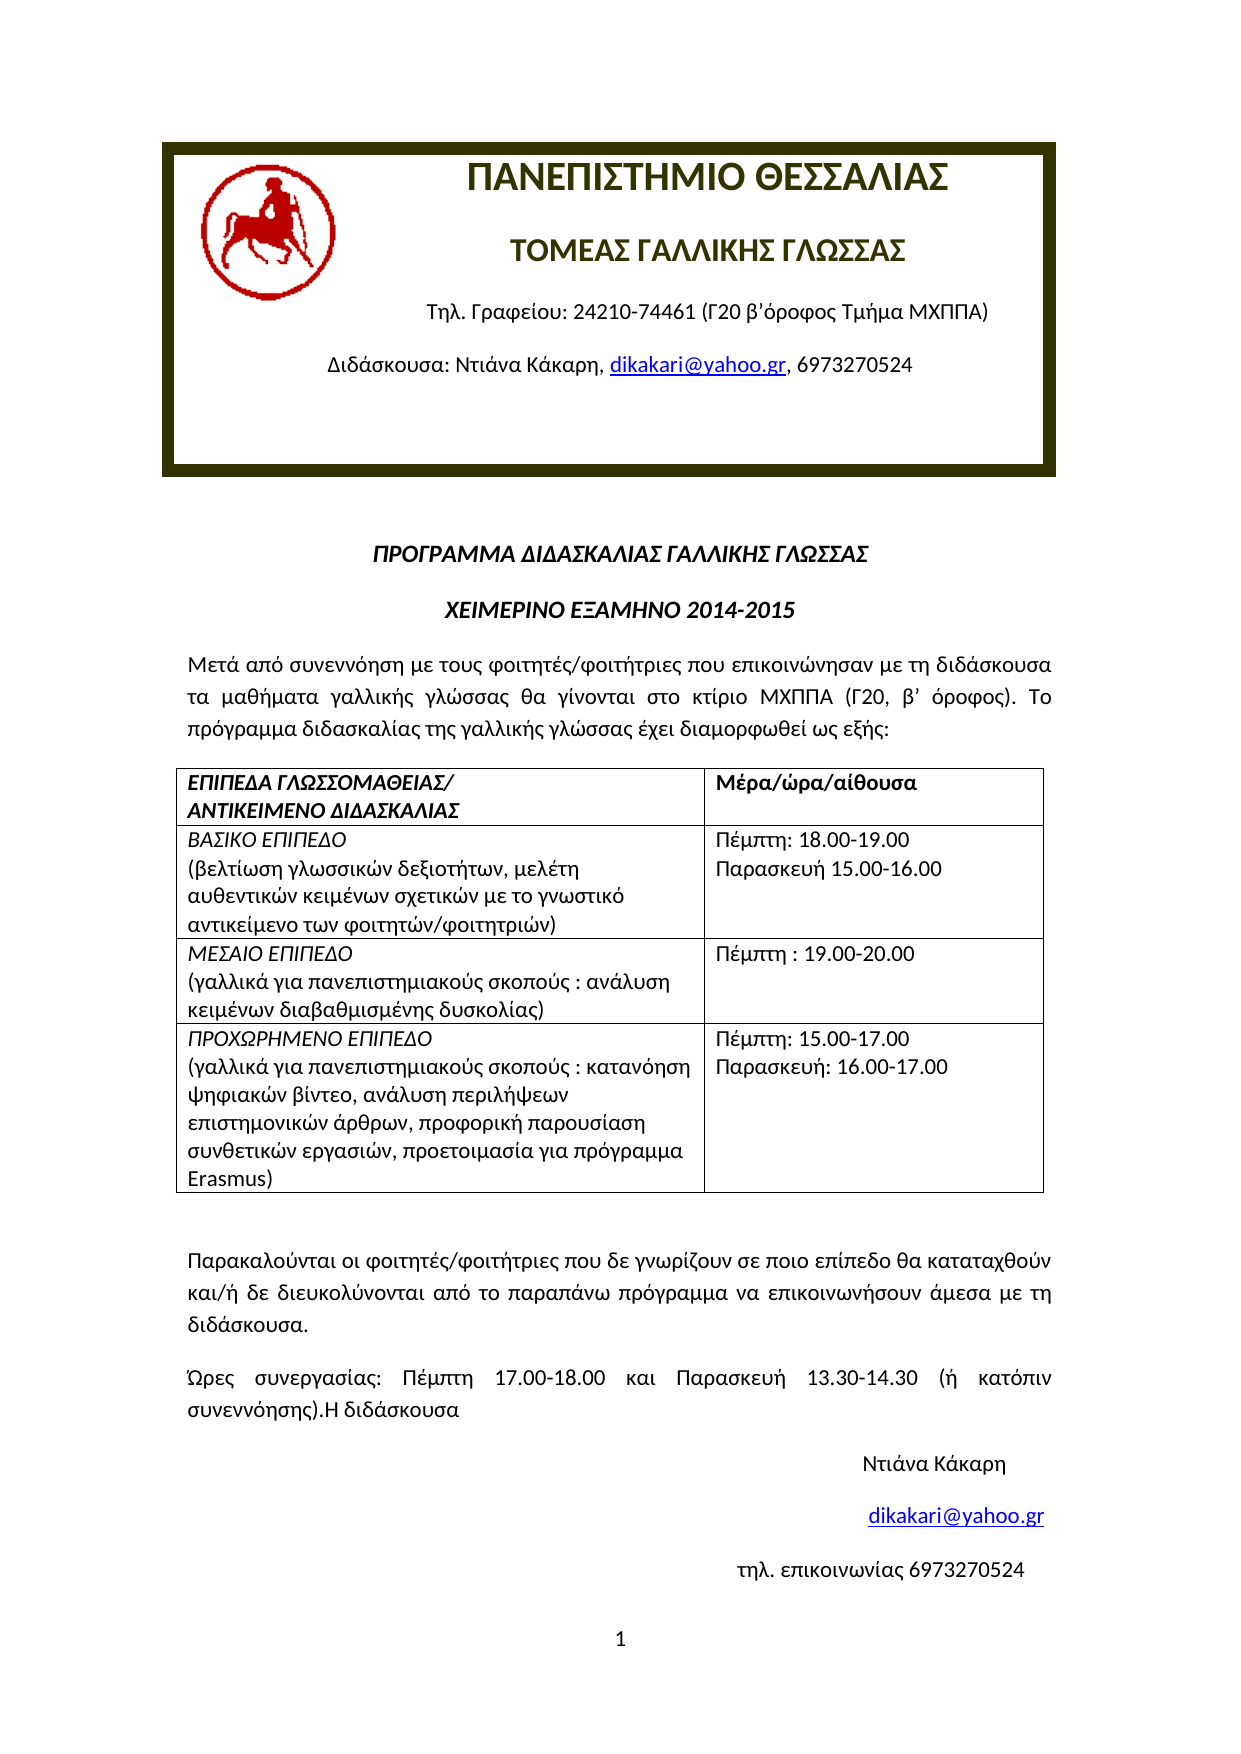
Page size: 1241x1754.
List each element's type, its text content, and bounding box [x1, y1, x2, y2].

text Τηλ. Γραφείου: 24210-74461 (Γ20 β’όροφος Tμήμα ΜΧΠΠΑ) [344, 297, 1053, 325]
text ΠΑΝΕΠΙΣΤΗΜΙΟ ΘΕΣΣΑΛΙΑΣ [344, 150, 1053, 201]
text Ώρες συνεργασίας: Πέμπτη 17.00-18.00 και Παρασκευή 13.30-14.30 (ή κατόπιν συνεννόησης).Η διδάσκουσα [187, 1363, 1053, 1424]
table_cell Πέμπτη: 18.00-19.00 Παρασκευή 15.00-16.00 [705, 826, 1043, 938]
text ΤΟΜΕΑΣ ΓΑΛΛΙΚΗΣ ΓΛΩΣΣΑΣ [344, 229, 1053, 270]
table_cell Πέμπτη: 15.00-17.00 Παρασκευή: 16.00-17.00 [705, 1024, 1043, 1192]
text ΠΡΟΓΡΑΜΜΑ ΔΙΔΑΣΚΑΛΙΑΣ ΓΑΛΛΙΚΗΣ ΓΛΩΣΣΑΣ [187, 538, 1053, 569]
text Ντιάνα Κάκαρη [731, 1449, 1200, 1477]
text dikakari@yahoo.gr [581, 1502, 1200, 1530]
text ΧΕΙΜΕΡΙΝΟ ΕΞΑΜΗΝΟ 2014-2015 [187, 594, 1053, 625]
text Μετά από συνεννόηση με τους φοιτητές/φοιτήτριες που επικοινώνησαν με τη διδάσκουσα τα μαθήματα γαλλικής γλώσσας θα γίνονται στο κτίριο ΜΧΠΠΑ (Γ20, β’ όροφος). Το πρόγραμμα διδασκαλίας της γαλλικής γλώσσας έχει διαμορφωθεί ως εξής: [187, 650, 1053, 742]
text Παρακαλούνται οι φοιτητές/φοιτήτριες που δε γνωρίζουν σε ποιο επίπεδο θα καταταχθούν και/ή δε διευκολύνονται από το παραπάνω πρόγραμμα να επικοινωνήσουν άμεσα με τη διδάσκουσα. [187, 1246, 1053, 1338]
table_cell ΒΑΣΙΚΟ ΕΠΙΠΕΔΟ (βελτίωση γλωσσικών δεξιοτήτων, μελέτη αυθεντικών κειμένων σχετικών με το γνωστικό αντικείμενο των φοιτητών/φοιτητριών) [177, 826, 704, 938]
picture [187, 150, 344, 336]
text Διδάσκουσα: Ντιάνα Κάκαρη, dikakari@yahoo.gr, 6973270524 [187, 350, 1053, 378]
table_header ΕΠΙΠΕΔΑ ΓΛΩΣΣΟΜΑΘΕΙΑΣ/ ΑΝΤΙΚΕΙΜΕΝΟ ΔΙΔΑΣΚΑΛΙΑΣ [177, 769, 704, 824]
table_header Μέρα/ώρα/αίθουσα [705, 769, 1043, 824]
table_cell Πέμπτη : 19.00-20.00 [705, 939, 1043, 1023]
table_cell ΜΕΣΑΙΟ ΕΠΙΠΕΔΟ (γαλλικά για πανεπιστημιακούς σκοπούς : ανάλυση κειμένων διαβαθμισμένης δυσκολίας) [177, 939, 704, 1023]
table_cell ΠΡΟΧΩΡΗΜΕΝΟ ΕΠΙΠΕΔΟ (γαλλικά για πανεπιστημιακούς σκοπούς : κατανόηση ψηφιακών βίντεο, ανάλυση περιλήψεων επιστημονικών άρθρων, προφορική παρουσίαση συνθετικών εργασιών, προετοιμασία για πρόγραμμα Erasmus) [177, 1024, 704, 1192]
text τηλ. επικοινωνίας 6973270524 [431, 1555, 1200, 1583]
